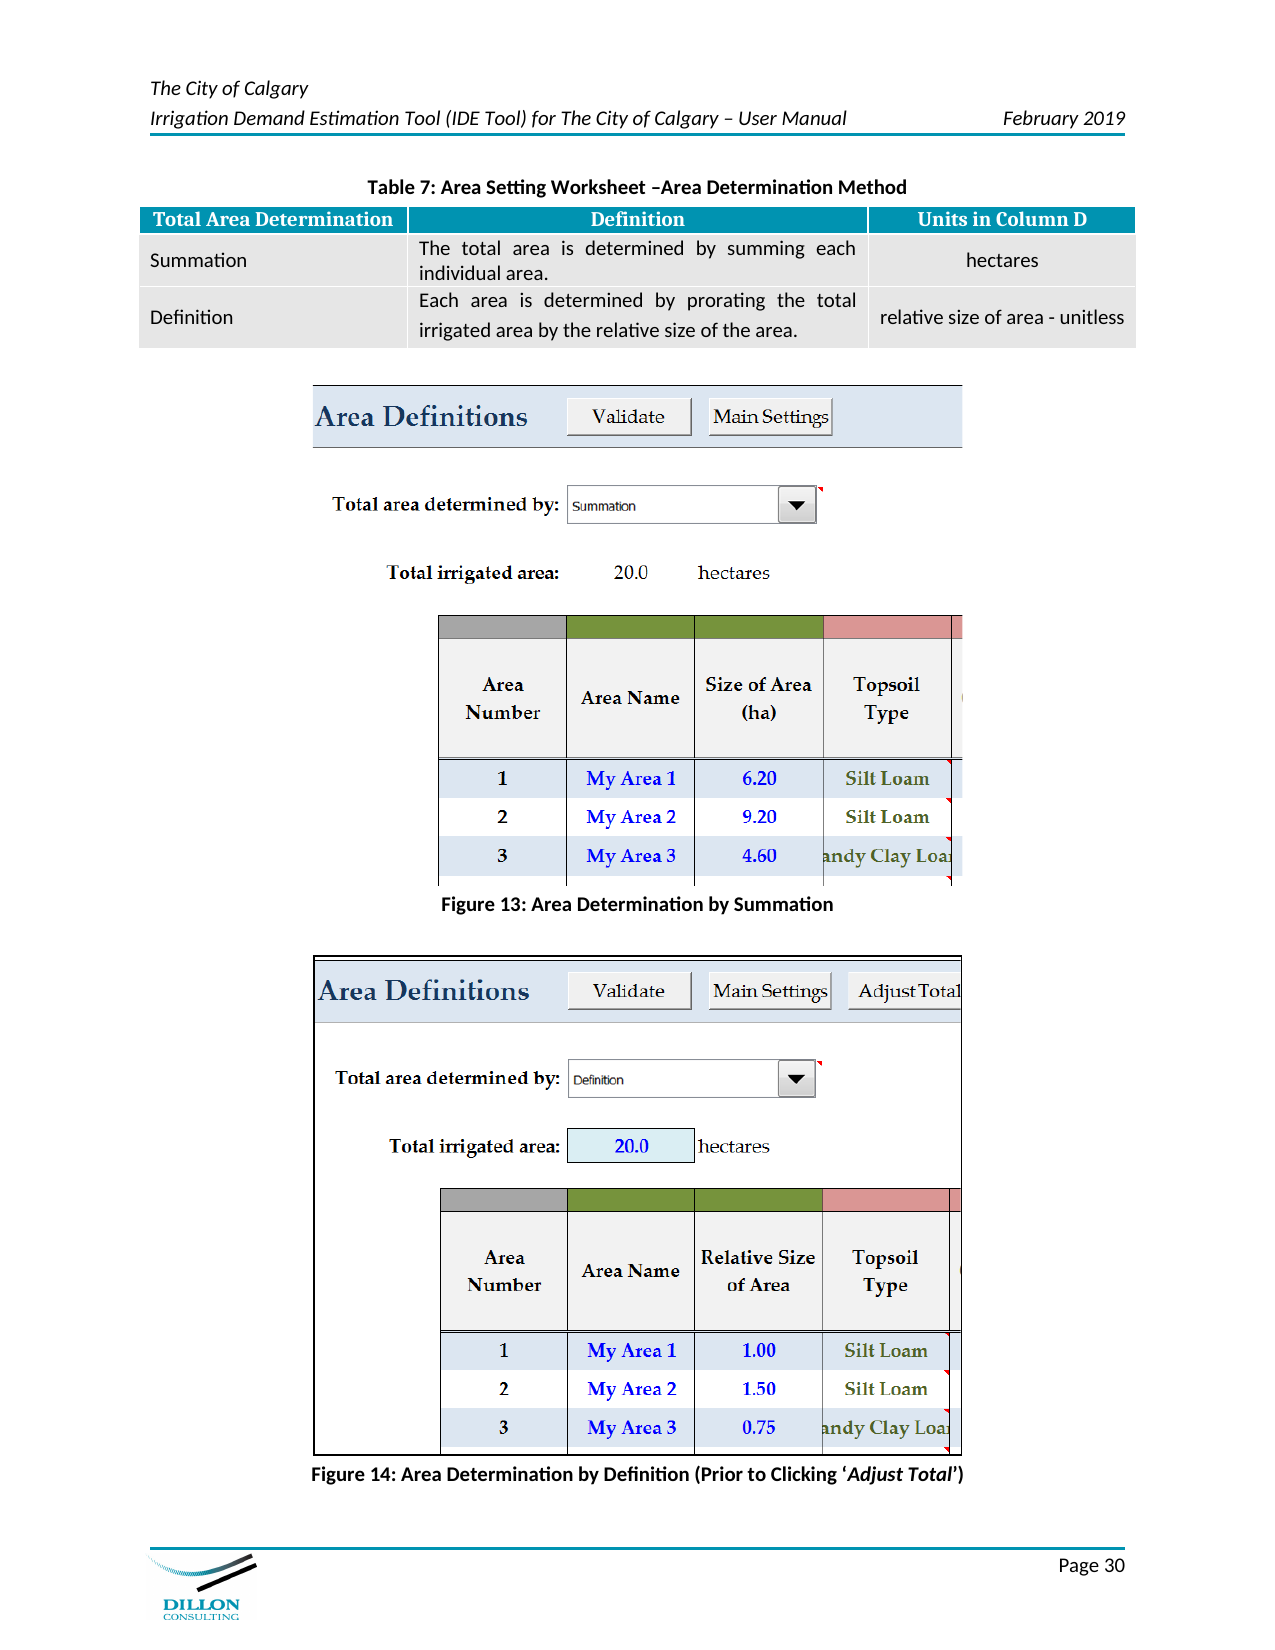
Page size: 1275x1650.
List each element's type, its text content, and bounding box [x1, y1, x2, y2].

picture [315, 957, 961, 1454]
table_header Total Area Determination [140, 207, 407, 233]
picture [145, 1553, 257, 1620]
table_cell relative size of area - unitless [869, 286, 1136, 348]
text Figure 13: Area Determination by Summation [150, 891, 1125, 917]
table_cell Each area is determined by prorating the total irrigated area by the relative size of the area. [408, 287, 868, 348]
table_cell Summation [139, 235, 407, 286]
table_cell hectares [869, 235, 1136, 286]
table_cell Definition [139, 286, 407, 348]
table_cell The total area is determined by summing each individual area. [408, 235, 868, 286]
table_header Units in Column D [869, 207, 1135, 233]
table_header Definition [409, 207, 867, 233]
text Table 7: Area Setting Worksheet –Area Determination Method [150, 174, 1125, 200]
text Figure 14: Area Determination by Definition (Prior to Clicking ‘Adjust Total’) [150, 1461, 1125, 1487]
picture [312, 382, 963, 886]
